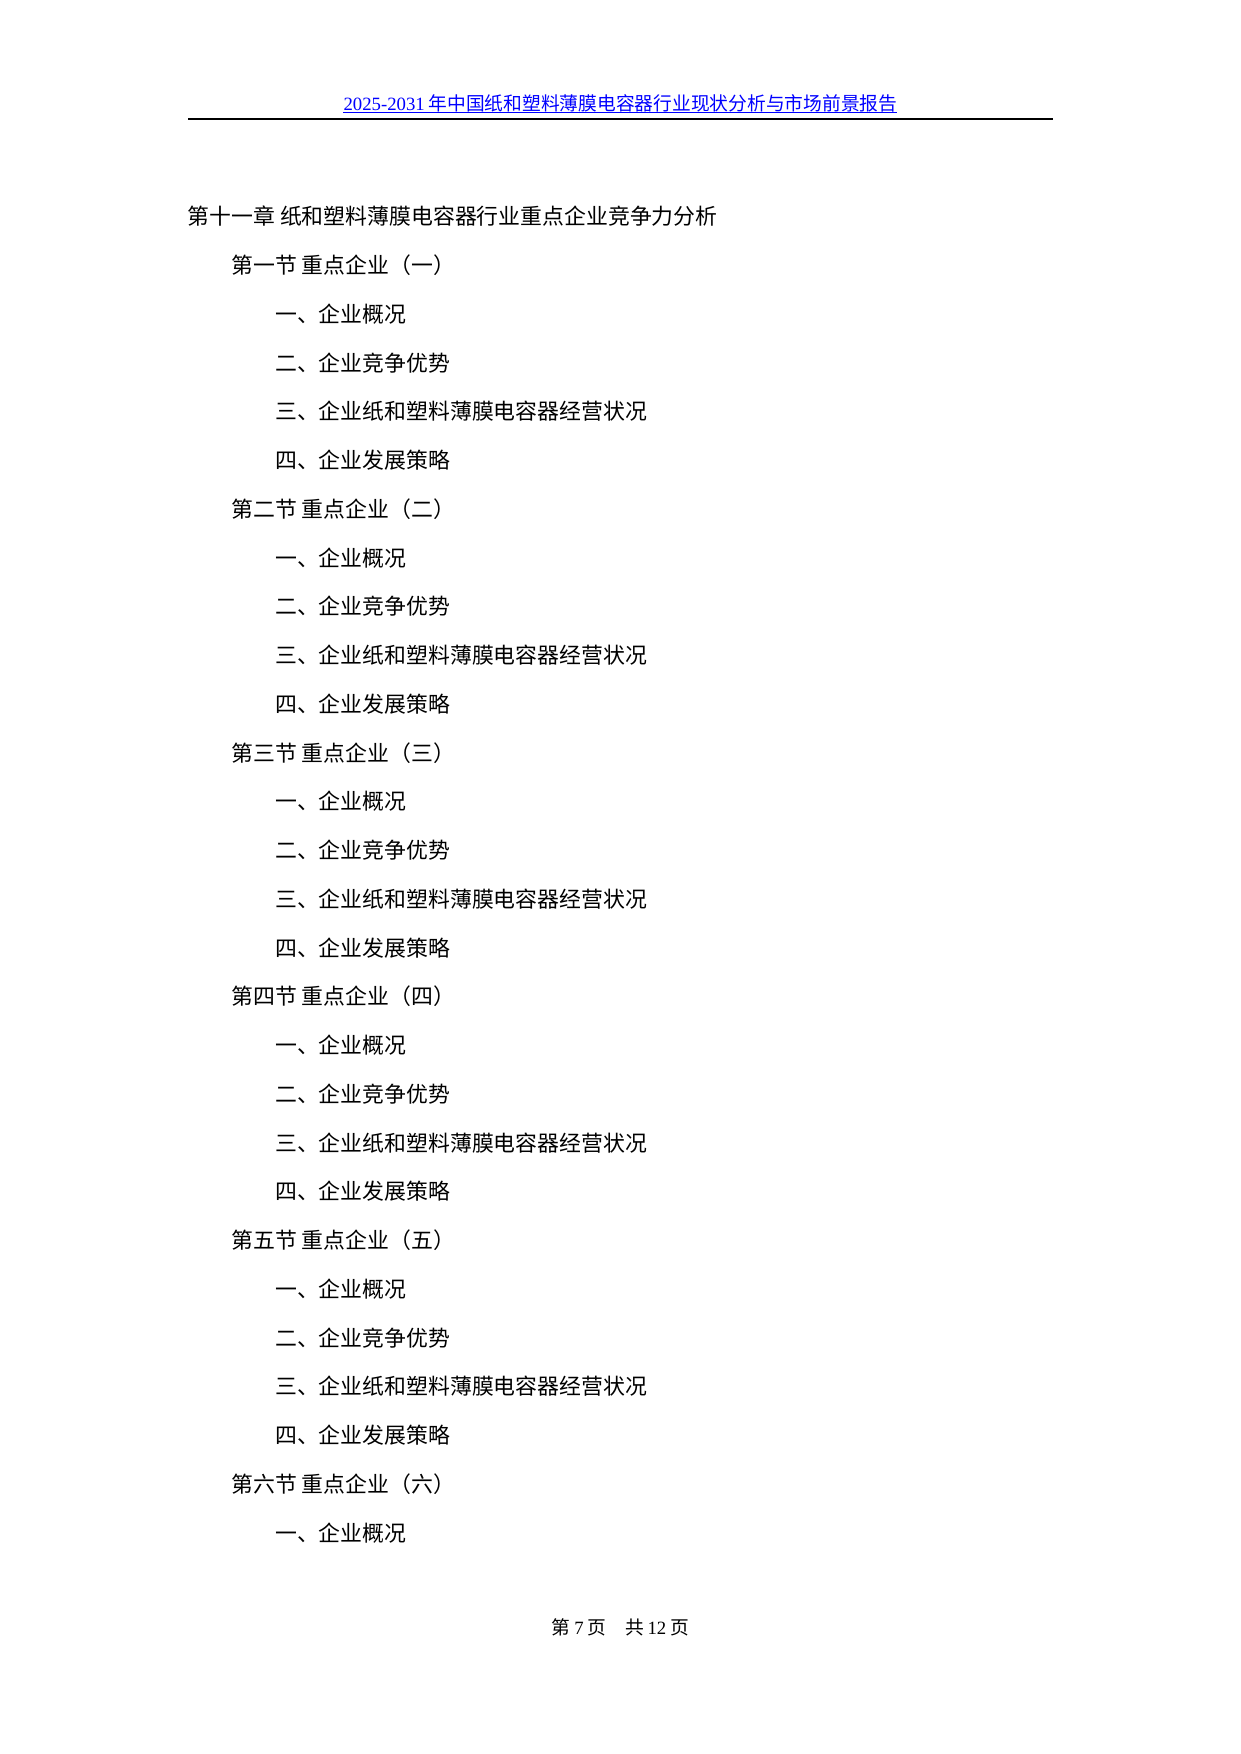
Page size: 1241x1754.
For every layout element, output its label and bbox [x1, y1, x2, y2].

text [187, 150, 1053, 1548]
